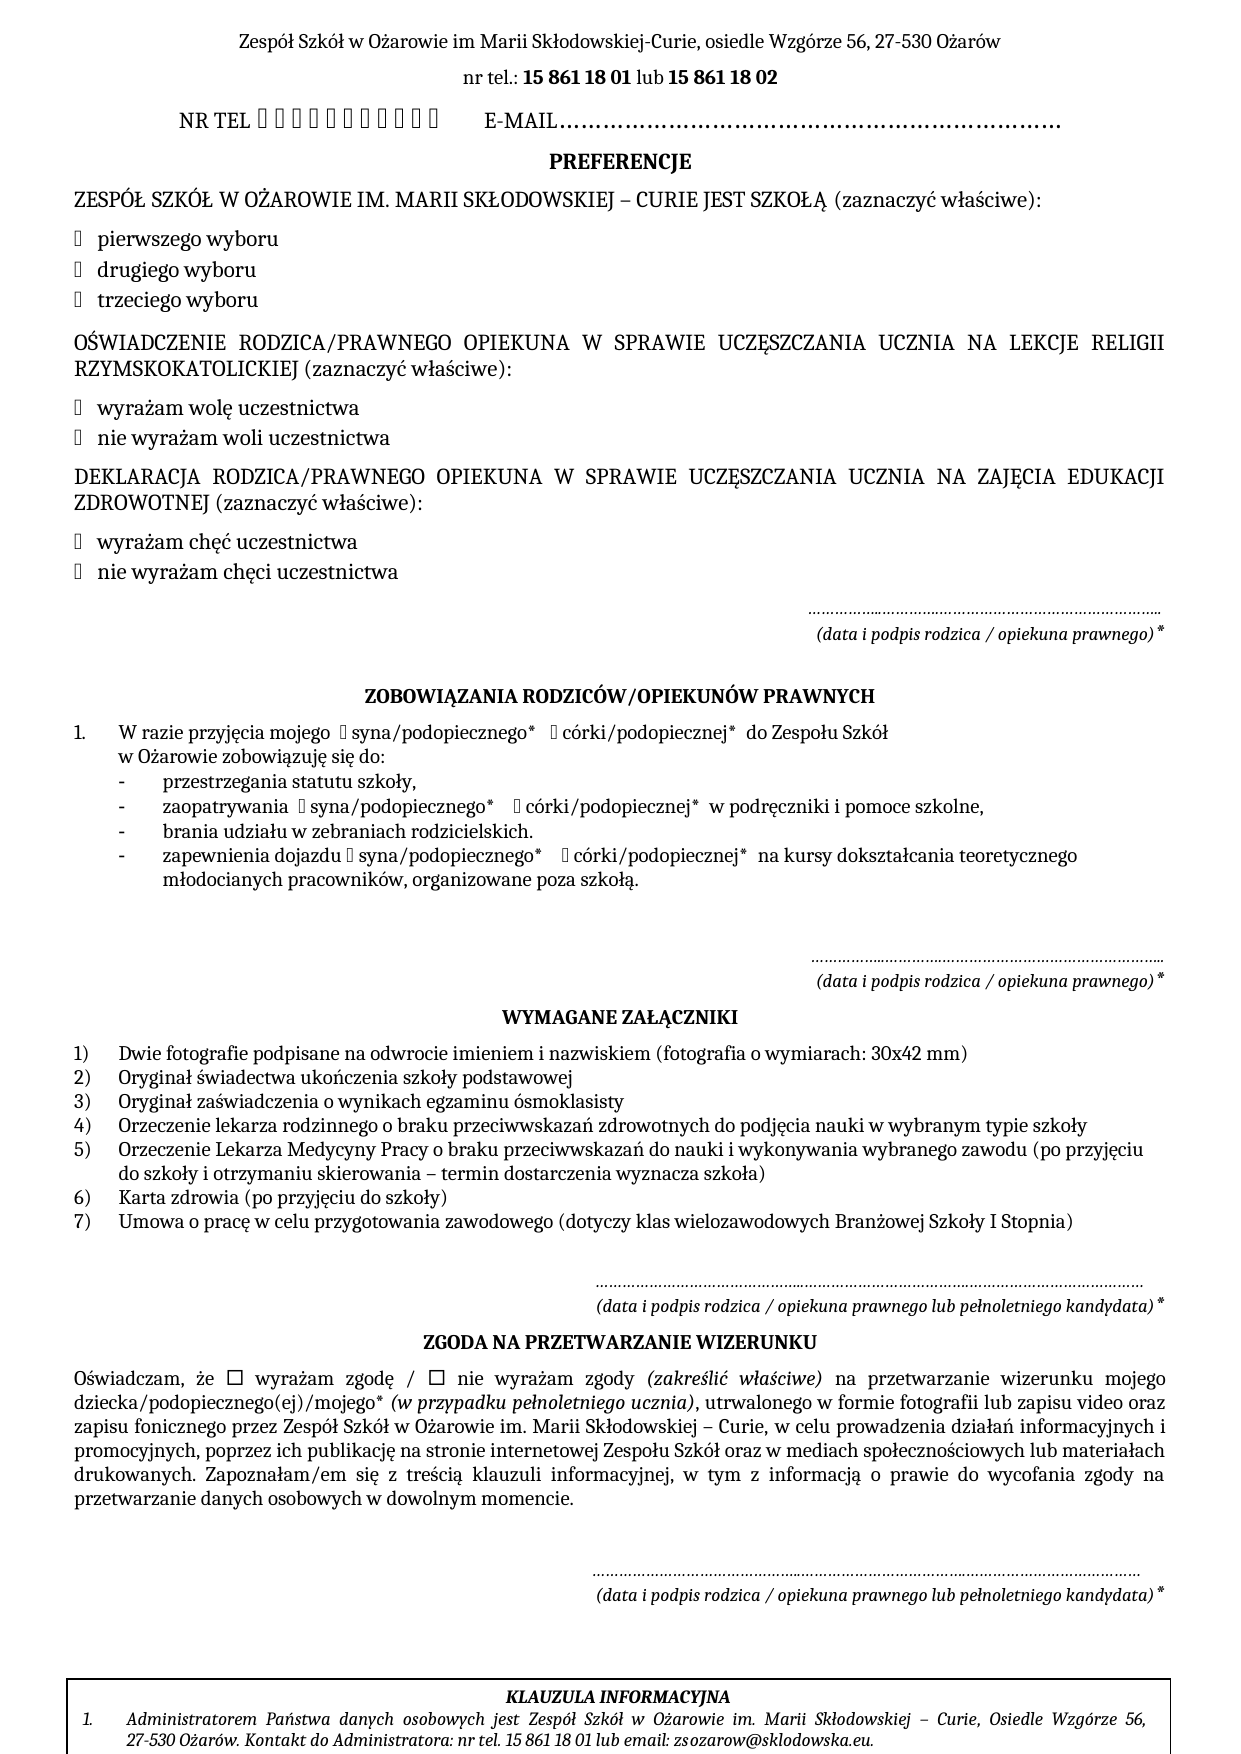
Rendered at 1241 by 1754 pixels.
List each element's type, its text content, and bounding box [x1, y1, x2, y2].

list Umowa o pracę w celu przygotowania zawodowego (dotyczy klas wielozawodowych Branżowej Szkoły I Stopnia) [74, 1210, 1166, 1234]
text PREFERENCJE [74, 148, 1166, 175]
list przestrzegania statutu szkoły, [118, 769, 1166, 794]
text Oświadczam, że wyrażam zgodę / nie wyrażam zgody (zakreślić właściwe) na przetwarzanie wizerunku mojego dziecka/podopiecznego(ej)/mojego* (w przypadku pełnoletniego ucznia), utrwalonego w formie fotografii lub zapisu video oraz zapisu fonicznego przez Zespół Szkół w Ożarowie im. Marii Skłodowskiej – Curie, w celu prowadzenia działań informacyjnych i promocyjnych, poprzez ich publikację na stronie internetowej Zespołu Szkół oraz w mediach społecznościowych lub materiałach drukowanych. Zapoznałam/em się z treścią klauzuli informacyjnej, w tym z informacją o prawie do wycofania zgody na przetwarzanie danych osobowych w dowolnym momencie. [74, 1367, 1166, 1511]
list brania udziału w zebraniach rodzicielskich. [118, 818, 1166, 843]
text ZESPÓŁ SZKÓŁ W OŻAROWIE IM. MARII SKŁODOWSKIEJ – CURIE JEST SZKOŁĄ (zaznaczyć właściwe): [74, 187, 1166, 214]
text trzeciego wyboru [74, 287, 1166, 313]
list Dwie fotografie podpisane na odwrocie imieniem i nazwiskiem (fotografia o wymiarach: 30x42 mm) [74, 1042, 1166, 1066]
text ……………..………….………………………………………….. [74, 598, 1166, 619]
text ……………..………….………………………………………….. [74, 945, 1166, 967]
text (data i podpis rodzica / opiekuna prawnego lub pełnoletniego kandydata)* [74, 1581, 1166, 1608]
text wyrażam wolę uczestnictwa [74, 394, 1166, 421]
text (data i podpis rodzica / opiekuna prawnego)* [74, 619, 1166, 646]
list W razie przyjęcia mojego syna/podopiecznego* córki/podopiecznej* do Zespołu Szkół w Ożarowie zobowiązuję się do: [74, 721, 1166, 769]
text ………………………………………..……………………………….………………………………… [74, 1270, 1166, 1292]
text wyrażam chęć uczestnictwa [74, 529, 1166, 555]
list zaopatrywania syna/podopiecznego* córki/podopiecznej* w podręczniki i pomoce szkolne, [118, 794, 1166, 818]
text WYMAGANE ZAŁĄCZNIKI [74, 1006, 1166, 1029]
list zapewnienia dojazdu syna/podopiecznego* córki/podopiecznej* na kursy dokształcania teoretycznego młodocianych pracowników, organizowane poza szkołą. [118, 843, 1166, 892]
text ZGODA NA PRZETWARZANIE WIZERUNKU [74, 1331, 1166, 1354]
text DEKLARACJA RODZICA/PRAWNEGO OPIEKUNA W SPRAWIE UCZĘSZCZANIA UCZNIA NA ZAJĘCIA EDUKACJI ZDROWOTNEJ (zaznaczyć właściwe): [74, 463, 1166, 516]
list Oryginał świadectwa ukończenia szkoły podstawowej [74, 1066, 1166, 1090]
text OŚWIADCZENIE RODZICA/PRAWNEGO OPIEKUNA W SPRAWIE UCZĘSZCZANIA UCZNIA NA LEKCJE RELIGII RZYMSKOKATOLICKIEJ (zaznaczyć właściwe): [74, 329, 1166, 382]
text nie wyrażam chęci uczestnictwa [74, 559, 1166, 585]
text NR TEL E-MAIL…………………………………………………………… [74, 102, 1166, 136]
text nie wyrażam woli uczestnictwa [74, 425, 1166, 451]
list Karta zdrowia (po przyjęciu do szkoły) [74, 1186, 1166, 1210]
text ………………………………………..……………………………….………………………………… [74, 1560, 1166, 1581]
text (data i podpis rodzica / opiekuna prawnego lub pełnoletniego kandydata)* [74, 1292, 1166, 1318]
list Oryginał zaświadczenia o wynikach egzaminu ósmoklasisty [74, 1090, 1166, 1114]
text pierwszego wyboru [74, 226, 1166, 252]
text drugiego wyboru [74, 256, 1166, 283]
list Orzeczenie lekarza rodzinnego o braku przeciwwskazań zdrowotnych do podjęcia nauki w wybranym typie szkoły [74, 1114, 1166, 1138]
text (data i podpis rodzica / opiekuna prawnego)* [74, 967, 1166, 993]
text ZOBOWIĄZANIA RODZICÓW/OPIEKUNÓW PRAWNYCH [74, 684, 1166, 708]
list Orzeczenie Lekarza Medycyny Pracy o braku przeciwwskazań do nauki i wykonywania wybranego zawodu (po przyjęciu do szkoły i otrzymaniu skierowania – termin dostarczenia wyznacza szkoła) [74, 1138, 1166, 1186]
